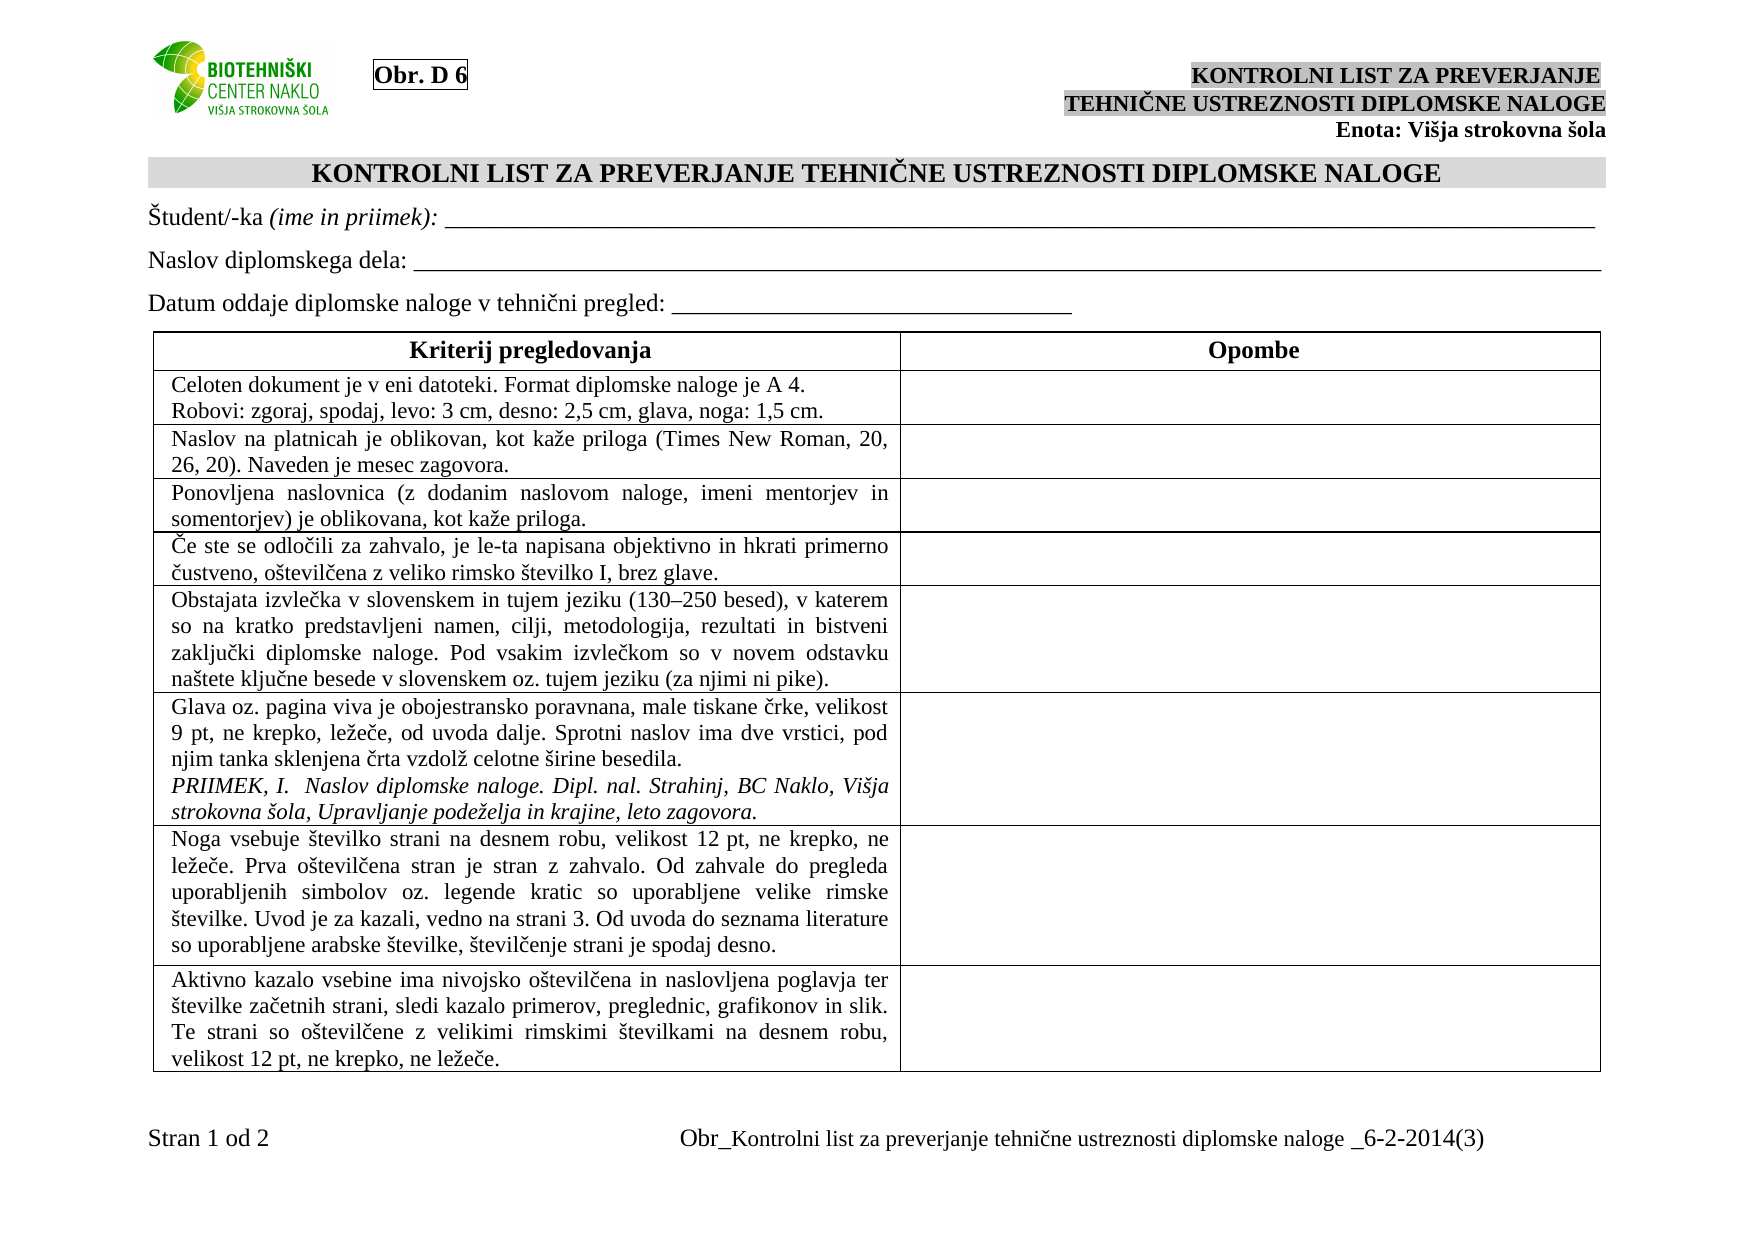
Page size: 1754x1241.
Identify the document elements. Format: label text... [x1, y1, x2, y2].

table_cell Naslov na platnicah je oblikovan, kot kaže priloga (Times New Roman, 20, 26, 20). Naveden je mesec zagovora. [154, 425, 900, 478]
table_cell [901, 371, 1600, 424]
table_cell [901, 693, 1600, 824]
table_cell [901, 586, 1600, 692]
table_cell [901, 966, 1600, 1071]
table_cell Noga vsebuje številko strani na desnem robu, velikost , ne krepko, ne ležeče. Prva oštevilčena stran je stran z zahvalo. Od zahvale do pregleda uporabljenih simbolov oz. legende kratic so uporabljene velike rimske številke. Uvod je za kazali, vedno na strani 3. Od uvoda do seznama literature so uporabljene arabske številke, številčenje strani je spodaj desno. [154, 826, 900, 964]
table_header Opombe [901, 333, 1600, 370]
table_cell Obstajata izvlečka v slovenskem in tujem jeziku (130–250 besed), v katerem so na kratko predstavljeni namen, cilji, metodologija, rezultati in bistveni zaključki diplomske naloge. Pod vsakim izvlečkom so v novem odstavku naštete ključne besede v slovenskem oz. tujem jeziku (za njimi ni pike). [154, 586, 900, 692]
table_cell [901, 826, 1600, 964]
picture [153, 39, 333, 118]
subtitle KONTROLNI LIST ZA PREVERJANJE TEHNIČNE USTREZNOSTI DIPLOMSKE NALOGE [148, 157, 1606, 188]
text Študent/-ka (ime in priimek): ____________________________________________________________________________________________ [148, 202, 1606, 231]
table_cell [901, 479, 1600, 531]
table_cell Glava oz. pagina viva je obojestransko poravnana, male tiskane črke, velikost , ne krepko, ležeče, od uvoda dalje. Sprotni naslov ima dve vrstici, pod njim tanka sklenjena črta vzdolž celotne širine besedila. PRIIMEK, I. Naslov diplomske naloge. Dipl. nal. Strahinj, BC Naklo, Višja strokovna šola, Upravljanje podeželja in krajine, leto zagovora. [154, 693, 900, 824]
text Datum oddaje diplomske naloge v tehnični pregled: ________________________________ [148, 288, 1606, 317]
table_cell [901, 425, 1600, 478]
table_cell Če ste se odločili za zahvalo, je le-ta napisana objektivno in hkrati primerno čustveno, oštevilčena z veliko rimsko številko I, brez glave. [154, 533, 900, 585]
table_cell [901, 533, 1600, 585]
table_header Kriterij pregledovanja [154, 333, 900, 370]
text Naslov diplomskega dela: _______________________________________________________________________________________________ [148, 245, 1606, 274]
table_cell Aktivno kazalo vsebine ima nivojsko oštevilčena in naslovljena poglavja ter številke začetnih strani, sledi kazalo primerov, preglednic, grafikonov in slik. Te strani so oštevilčene z velikimi rimskimi številkami na desnem robu, velikost , ne krepko, ne ležeče. [154, 966, 900, 1071]
table_cell Celoten dokument je v eni datoteki. Format diplomske naloge je A 4. Robovi: zgoraj, spodaj, levo: , desno: , glava, noga: . [154, 371, 900, 424]
table_cell Ponovljena naslovnica (z dodanim naslovom naloge, imeni mentorjev in somentorjev) je oblikovana, kot kaže priloga. [154, 479, 900, 531]
